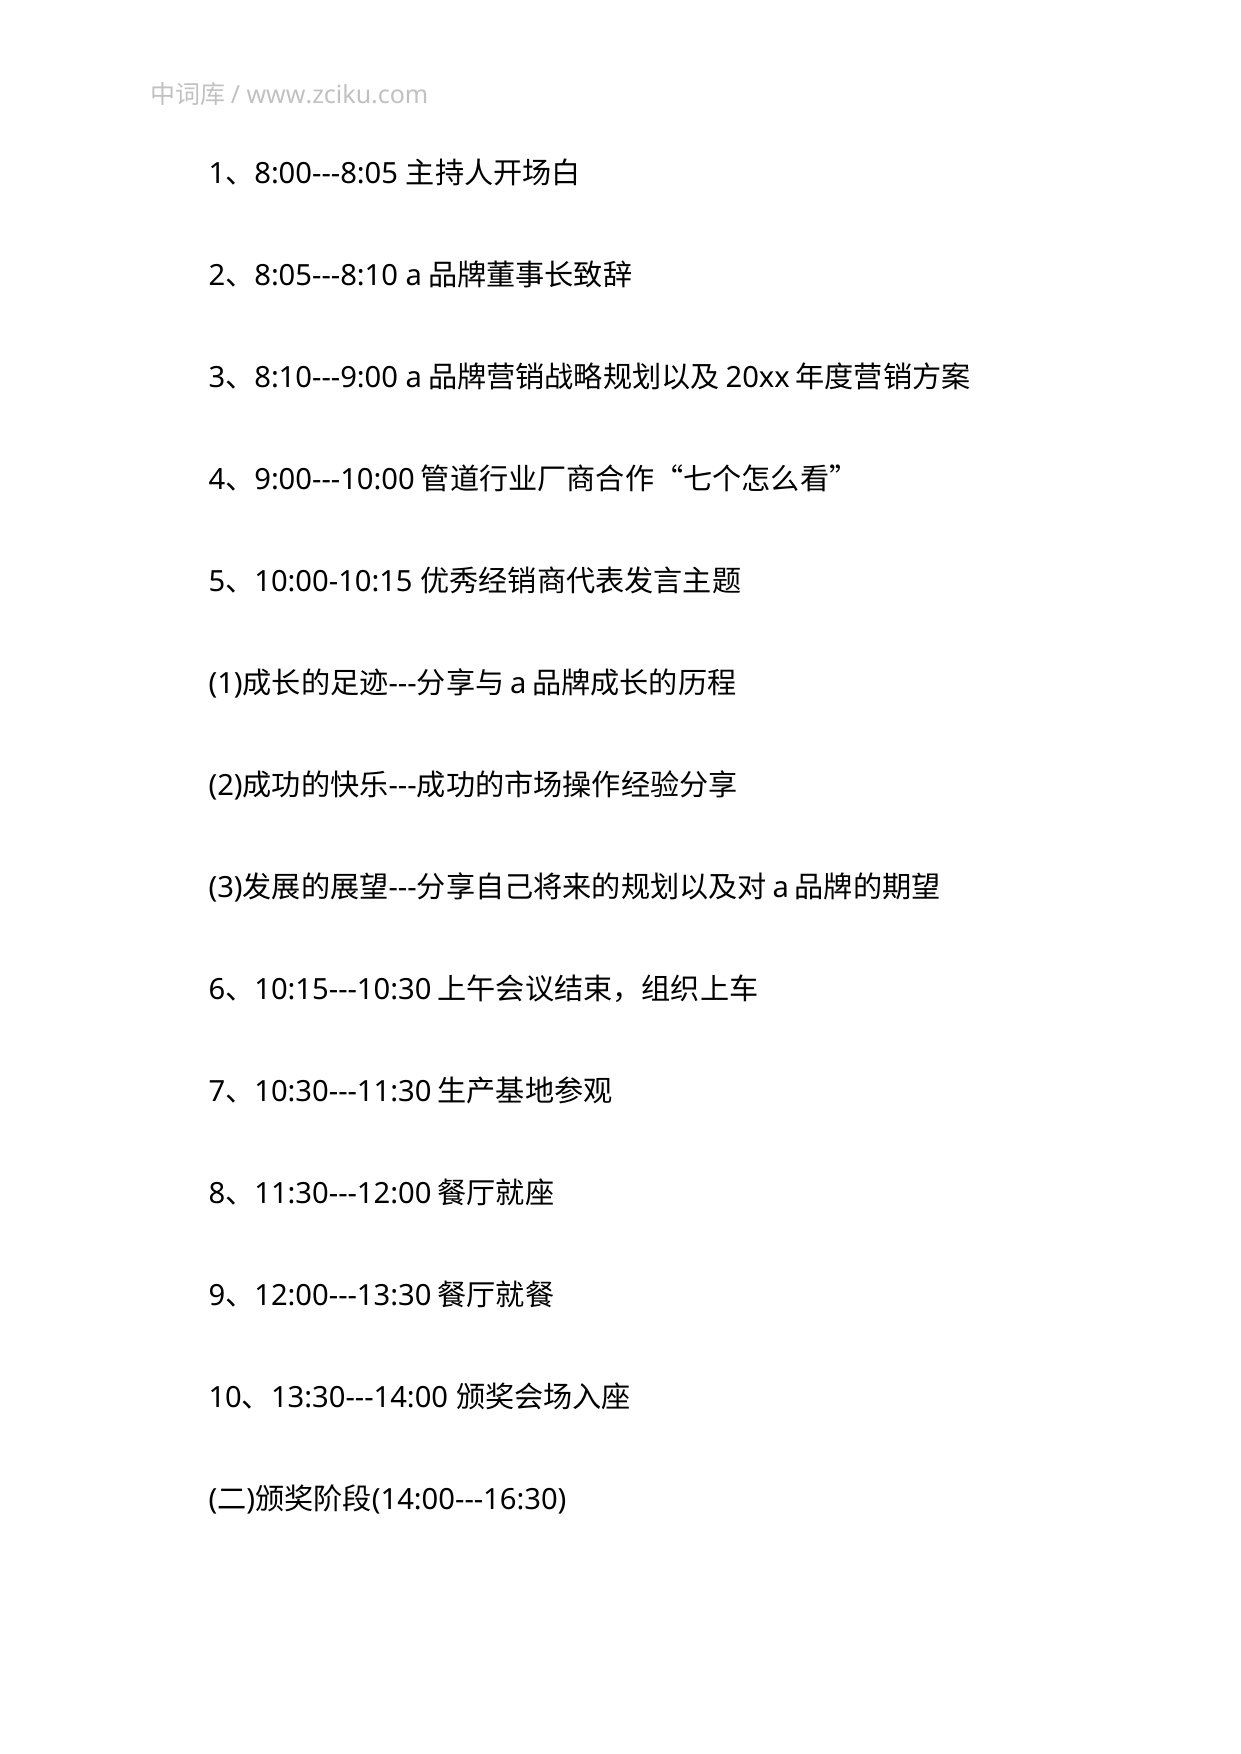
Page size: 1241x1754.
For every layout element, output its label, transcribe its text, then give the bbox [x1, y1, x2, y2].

text 3、8:10---9:00 a品牌营销战略规划以及20xx年度营销方案 [150, 354, 1090, 396]
text (1)成长的足迹---分享与a品牌成长的历程 [150, 660, 1090, 702]
text (2)成功的快乐---成功的市场操作经验分享 [150, 762, 1090, 804]
text 8、11:30---12:00餐厅就座 [150, 1170, 1090, 1212]
text 5、10:00-10:15 优秀经销商代表发言主题 [150, 558, 1090, 600]
text 4、9:00---10:00管道行业厂商合作“七个怎么看” [150, 456, 1090, 498]
text (二)颁奖阶段(14:00---16:30) [150, 1476, 1090, 1518]
text 2、8:05---8:10 a品牌董事长致辞 [150, 252, 1090, 294]
text 1、8:00---8:05 主持人开场白 [150, 150, 1090, 192]
text 6、10:15---10:30上午会议结束，组织上车 [150, 966, 1090, 1008]
text (3)发展的展望---分享自己将来的规划以及对a品牌的期望 [150, 864, 1090, 906]
text 9、12:00---13:30餐厅就餐 [150, 1272, 1090, 1314]
text 10、13:30---14:00 颁奖会场入座 [150, 1374, 1090, 1416]
text 7、10:30---11:30生产基地参观 [150, 1068, 1090, 1110]
